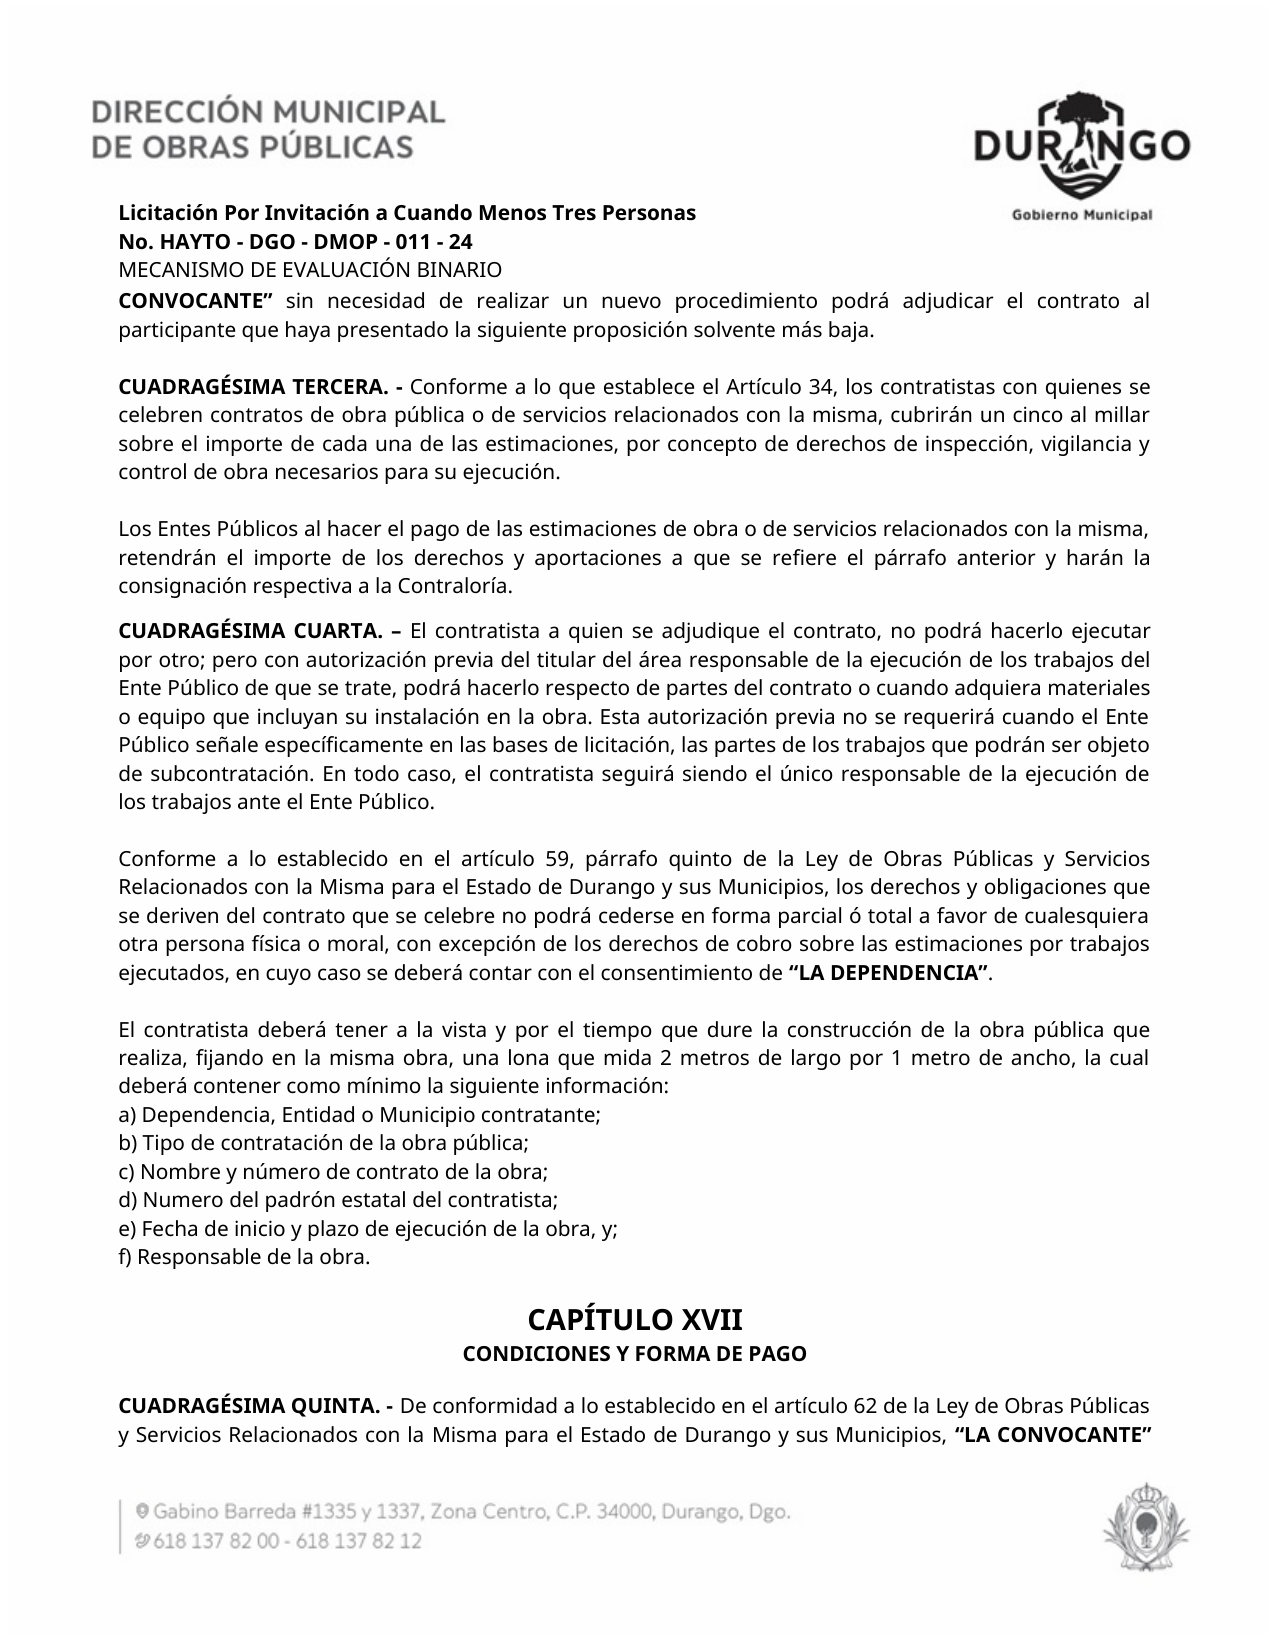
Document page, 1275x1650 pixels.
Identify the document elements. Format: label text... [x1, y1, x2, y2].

text El contratista deberá tener a la vista y por el tiempo que dure la construcción de la obra pública que realiza, fijando en la misma obra, una lona que mida 2 metros de largo por 1 metro de ancho, la cual deberá contener como mínimo la siguiente información: [118, 1015, 1152, 1100]
text e) Fecha de inicio y plazo de ejecución de la obra, y; [118, 1214, 1152, 1242]
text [118, 287, 1152, 343]
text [118, 1391, 1152, 1448]
text Los Entes Públicos al hacer el pago de las estimaciones de obra o de servicios relacionados con la misma, retendrán el importe de los derechos y aportaciones a que se refiere el párrafo anterior y harán la consignación respectiva a la Contraloría. [118, 514, 1152, 599]
text Conforme a lo establecido en el artículo 59, párrafo quinto de la Ley de Obras Públicas y Servicios Relacionados con la Misma para el Estado de Durango y sus Municipios, los derechos y obligaciones que se deriven del contrato que se celebre no podrá cederse en forma parcial ó total a favor de cualesquiera otra persona física o moral, con excepción de los derechos de cobro sobre las estimaciones por trabajos ejecutados, en cuyo caso se deberá contar con el consentimiento de “LA DEPENDENCIA”. [118, 844, 1152, 986]
text f) Responsable de la obra. [118, 1242, 1152, 1271]
text CUADRAGÉSIMA CUARTA. – El contratista a quien se adjudique el contrato, no podrá hacerlo ejecutar por otro; pero con autorización previa del titular del área responsable de la ejecución de los trabajos del Ente Público de que se trate, podrá hacerlo respecto de partes del contrato o cuando adquiera materiales o equipo que incluyan su instalación en la obra. Esta autorización previa no se requerirá cuando el Ente Público señale específicamente en las bases de licitación, las partes de los trabajos que podrán ser objeto de subcontratación. En todo caso, el contratista seguirá siendo el único responsable de la ejecución de los trabajos ante el Ente Público. [118, 617, 1152, 816]
text CONDICIONES Y FORMA DE PAGO [118, 1339, 1152, 1367]
subtitle CAPÍTULO XVII [118, 1299, 1152, 1339]
text b) Tipo de contratación de la obra pública; [118, 1128, 1152, 1157]
picture [7, 5, 1269, 1635]
text CUADRAGÉSIMA TERCERA. - Conforme a lo que establece el Artículo 34, los contratistas con quienes se celebren contratos de obra pública o de servicios relacionados con la misma, cubrirán un cinco al millar sobre el importe de cada una de las estimaciones, por concepto de derechos de inspección, vigilancia y control de obra necesarios para su ejecución. [118, 372, 1152, 486]
text a) Dependencia, Entidad o Municipio contratante; [118, 1100, 1152, 1128]
text d) Numero del padrón estatal del contratista; [118, 1185, 1152, 1214]
text c) Nombre y número de contrato de la obra; [118, 1157, 1152, 1185]
